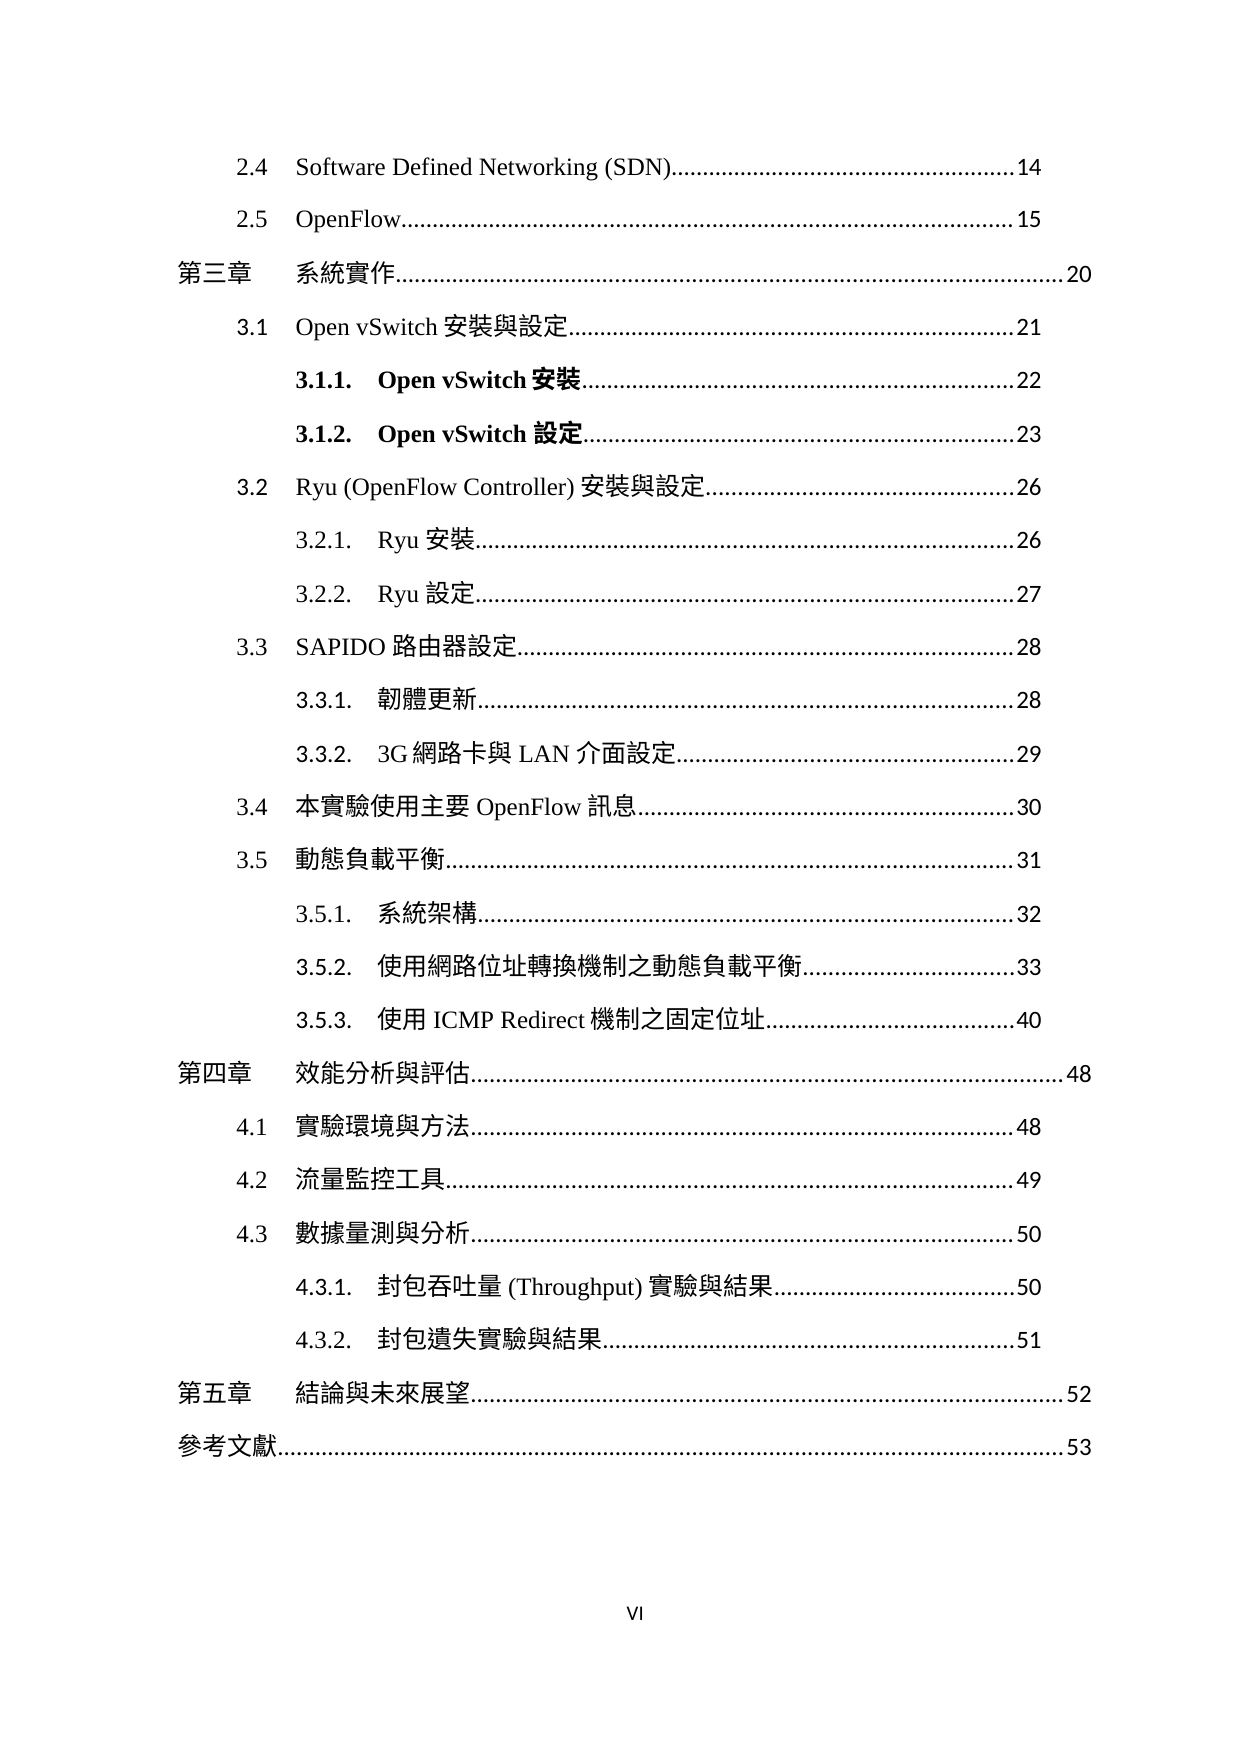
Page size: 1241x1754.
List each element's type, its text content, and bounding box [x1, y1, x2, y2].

text 4.2 流量監控工具 49 [236, 1159, 1092, 1197]
text 2.4 Software Defined Networking (SDN) 14 [236, 148, 1092, 185]
text 4.3.2. 封包遺失實驗與結果 51 [295, 1319, 1092, 1357]
text 第五章 結論與未來展望 52 [177, 1372, 1092, 1410]
text 3.1.1. Open vSwitch安裝 22 [295, 359, 1092, 397]
text 3.2 Ryu (OpenFlow Controller) 安裝與設定 26 [236, 466, 1092, 503]
text 4.3.1. 封包吞吐量 (Throughput) 實驗與結果 50 [295, 1266, 1092, 1303]
text 3.3.2. 3G網路卡與 LAN 介面設定 29 [295, 732, 1092, 770]
text 3.1.2. Open vSwitch 設定 23 [295, 412, 1092, 450]
text 3.3 SAPIDO 路由器設定 28 [236, 626, 1092, 663]
text 參考文獻 53 [177, 1426, 1092, 1463]
text 3.5.2. 使用網路位址轉換機制之動態負載平衡 33 [295, 946, 1092, 983]
text 3.3.1. 韌體更新 28 [295, 679, 1092, 717]
text 3.1 Open vSwitch 安裝與設定 21 [236, 306, 1092, 343]
text 3.4 本實驗使用主要 OpenFlow 訊息 30 [236, 786, 1092, 823]
text 第三章 系統實作 20 [177, 252, 1092, 290]
text 2.5 OpenFlow 15 [236, 200, 1092, 238]
text 4.1 實驗環境與方法 48 [236, 1106, 1092, 1143]
text 3.2.1. Ryu 安裝 26 [295, 519, 1092, 557]
text 第四章 效能分析與評估 48 [177, 1052, 1092, 1090]
text 3.2.2. Ryu 設定 27 [295, 572, 1092, 610]
text 3.5.3. 使用 ICMP Redirect 機制之固定位址 40 [295, 999, 1092, 1037]
text 4.3 數據量測與分析 50 [236, 1212, 1092, 1250]
text 3.5.1. 系統架構 32 [295, 892, 1092, 930]
text 3.5 動態負載平衡 31 [236, 839, 1092, 877]
